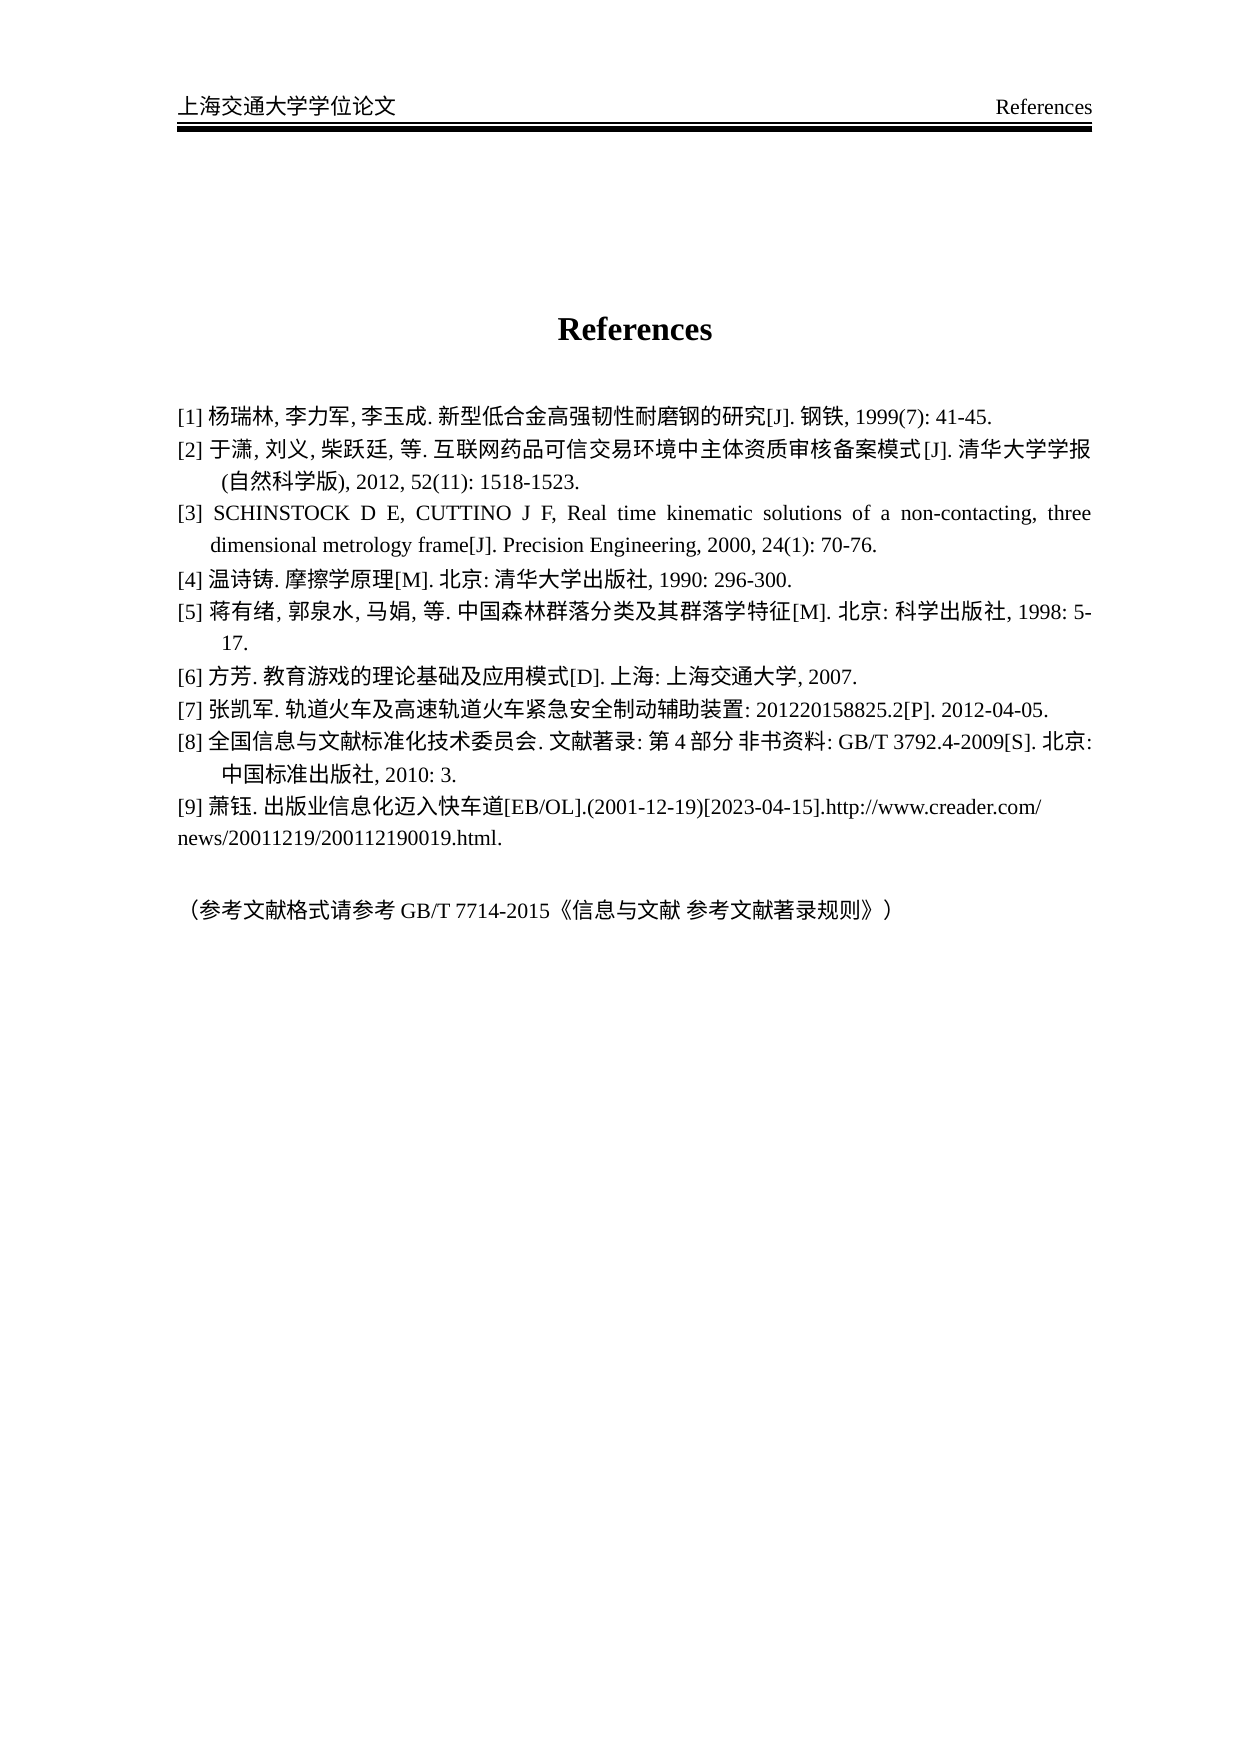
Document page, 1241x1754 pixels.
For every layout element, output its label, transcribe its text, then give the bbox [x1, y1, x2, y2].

text [4] 温诗铸. 摩擦学原理[M]. 北京: 清华大学出版社, 1990: 296-300. [177, 561, 1092, 594]
text [8] 全国信息与文献标准化技术委员会. 文献著录: 第4部分 非书资料: GB/T 3792.4-2009[S]. 北京: 中国标准出版社, 2010: 3. [177, 724, 1092, 789]
subtitle References [177, 296, 1092, 361]
text [1] 杨瑞林, 李力军, 李玉成. 新型低合金高强韧性耐磨钢的研究[J]. 钢铁, 1999(7): 41-45. [177, 399, 1092, 431]
text [3] SCHINSTOCK D E, CUTTINO J F, Real time kinematic solutions of a non-contacting, three dimensional metrology frame[J]. Precision Engineering, 2000, 24(1): 70-76. [177, 496, 1092, 561]
text [6] 方芳. 教育游戏的理论基础及应用模式[D]. 上海: 上海交通大学, 2007. [177, 659, 1092, 691]
text [9] 萧钰. 出版业信息化迈入快车道[EB/OL].(2001-12-19)[2023-04-15].http://www.creader.com/news/20011219/200112190019.html. [177, 789, 1092, 854]
text [7] 张凯军. 轨道火车及高速轨道火车紧急安全制动辅助装置: 201220158825.2[P]. 2012-04-05. [177, 691, 1092, 724]
text [5] 蒋有绪, 郭泉水, 马娟, 等. 中国森林群落分类及其群落学特征[M]. 北京: 科学出版社, 1998: 5-17. [177, 594, 1092, 659]
text [2] 于潇, 刘义, 柴跃廷, 等. 互联网药品可信交易环境中主体资质审核备案模式[J]. 清华大学学报(自然科学版), 2012, 52(11): 1518-1523. [177, 431, 1092, 496]
text （参考文献格式请参考GB/T 7714-2015《信息与文献 参考文献著录规则》） [177, 892, 1092, 925]
